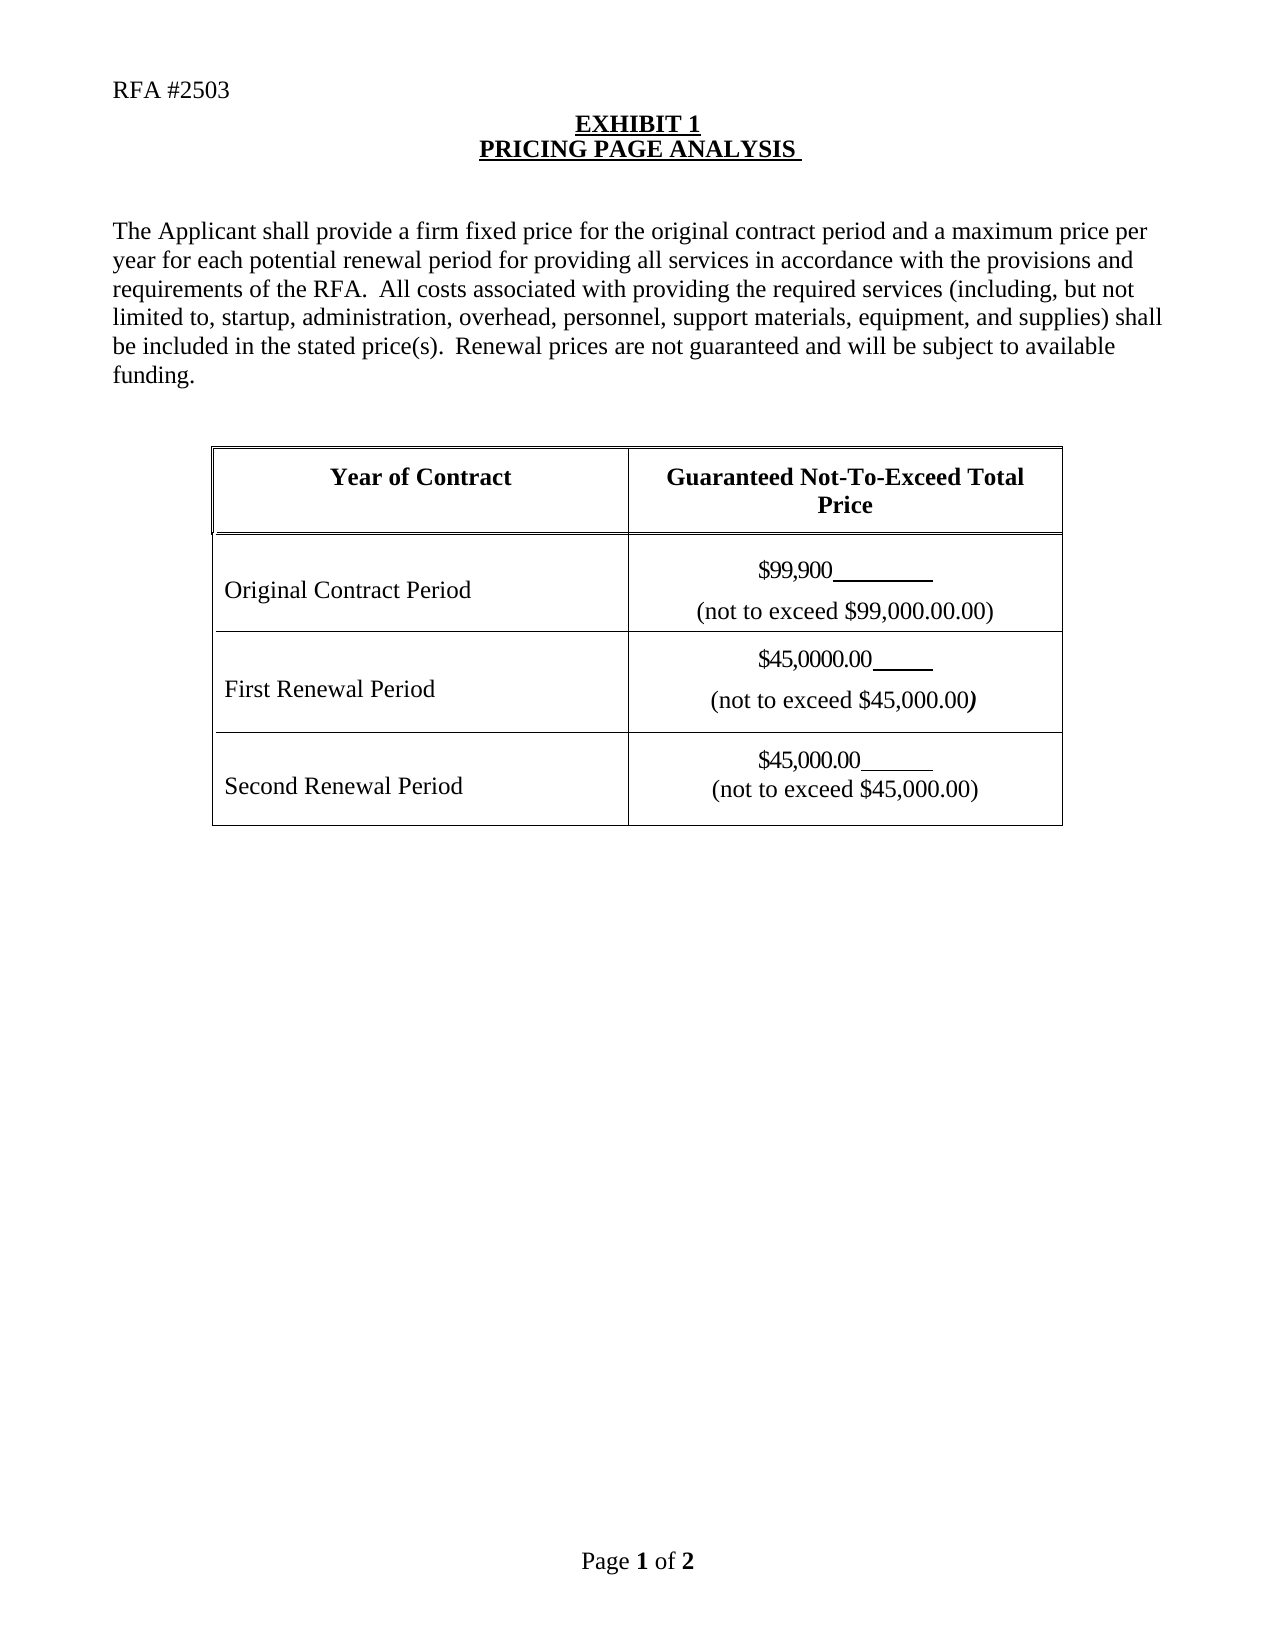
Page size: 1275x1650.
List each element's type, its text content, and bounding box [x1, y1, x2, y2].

table_header Year of Contract [214, 449, 628, 532]
text The Applicant shall provide a firm fixed price for the original contract period and a maximum price per year for each potential renewal period for providing all services in accordance with the provisions and requirements of the RFA. All costs associated with providing the required services (including, but not limited to, startup, administration, overhead, personnel, support materials, equipment, and supplies) shall be included in the stated price(s). Renewal prices are not guaranteed and will be subject to available funding. [112, 216, 1162, 389]
table_cell First Renewal Period [213, 631, 628, 732]
table_cell $45,0000.00 (not to exceed $45,000.00) [629, 632, 1062, 732]
table_cell Second Renewal Period [213, 732, 628, 825]
table_cell Original Contract Period [213, 532, 628, 631]
text EXHIBIT 1 [112, 112, 1162, 137]
text PRICING PAGE ANALYSIS [112, 137, 1162, 162]
table_cell $45,000.00 (not to exceed $45,000.00) [629, 733, 1062, 825]
table_cell $99,900 (not to exceed $99,000.00.00) [629, 535, 1062, 631]
table_header Guaranteed Not-To-Exceed Total Price [629, 449, 1062, 532]
